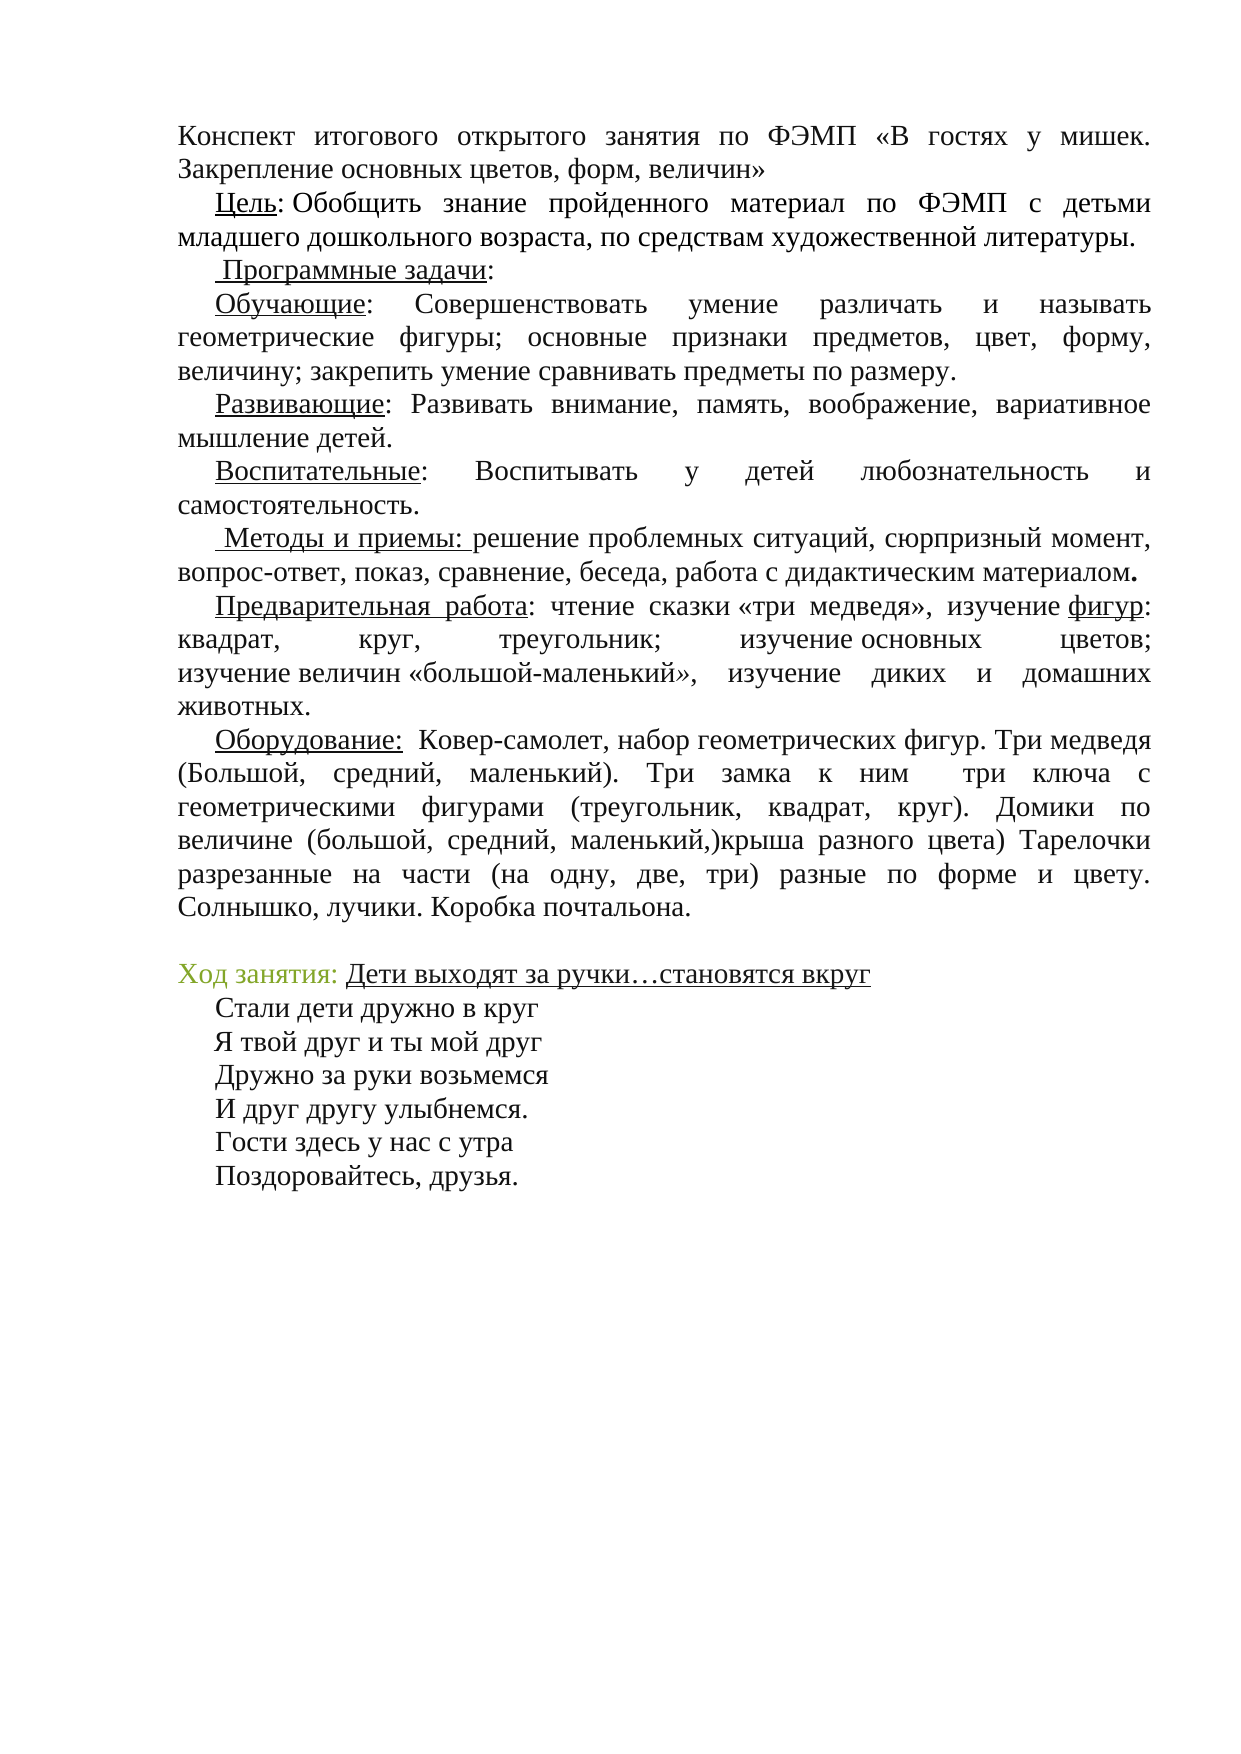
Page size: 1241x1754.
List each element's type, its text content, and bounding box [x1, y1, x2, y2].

text Поздоровайтесь, друзья. [177, 1158, 1152, 1191]
text Конспект итогового открытого занятия по ФЭМП «В гостях у мишек. Закрепление основных цветов, форм, величин» [177, 118, 1152, 185]
text Гости здесь у нас с утра [177, 1124, 1152, 1158]
text Предварительная работа: чтение сказки «три медведя», изучение фигур: квадрат, круг, треугольник; изучение основных цветов; изучение величин «большой-маленький», изучение диких и домашних животных. [177, 588, 1152, 722]
text Оборудование: Ковер-самолет, набор геометрических фигур. Три медведя (Большой, средний, маленький). Три замка к ним три ключа с геометрическими фигурами (треугольник, квадрат, круг). Домики по величине (большой, средний, маленький,)крыша разного цвета) Тарелочки разрезанные на части (на одну, две, три) разные по форме и цвету. Солнышко, лучики. Коробка почтальона. [177, 722, 1152, 923]
text Стали дети дружно в круг Я твой друг и ты мой друг [177, 990, 1152, 1057]
text И друг другу улыбнемся. [177, 1091, 1152, 1124]
text Дружно за руки возьмемся [177, 1057, 1152, 1091]
text Воспитательные: Воспитывать у детей любознательность и самостоятельность. [177, 453, 1152, 521]
text Методы и приемы: решение проблемных ситуаций, сюрпризный момент, вопрос-ответ, показ, сравнение, беседа, работа с дидактическим материалом. [177, 521, 1152, 588]
text Программные задачи: [177, 252, 1152, 286]
text Ход занятия: Дети выходят за ручки…становятся вкруг [177, 957, 1152, 990]
text Обучающие: Совершенствовать умение различать и называть геометрические фигуры; основные признаки предметов, цвет, форму, величину; закрепить умение сравнивать предметы по размеру. [177, 286, 1152, 386]
text Цель: Обобщить знание пройденного материал по ФЭМП с детьми младшего дошкольного возраста, по средствам художественной литературы. [177, 185, 1152, 252]
text Развивающие: Развивать внимание, память, воображение, вариативное мышление детей. [177, 386, 1152, 453]
